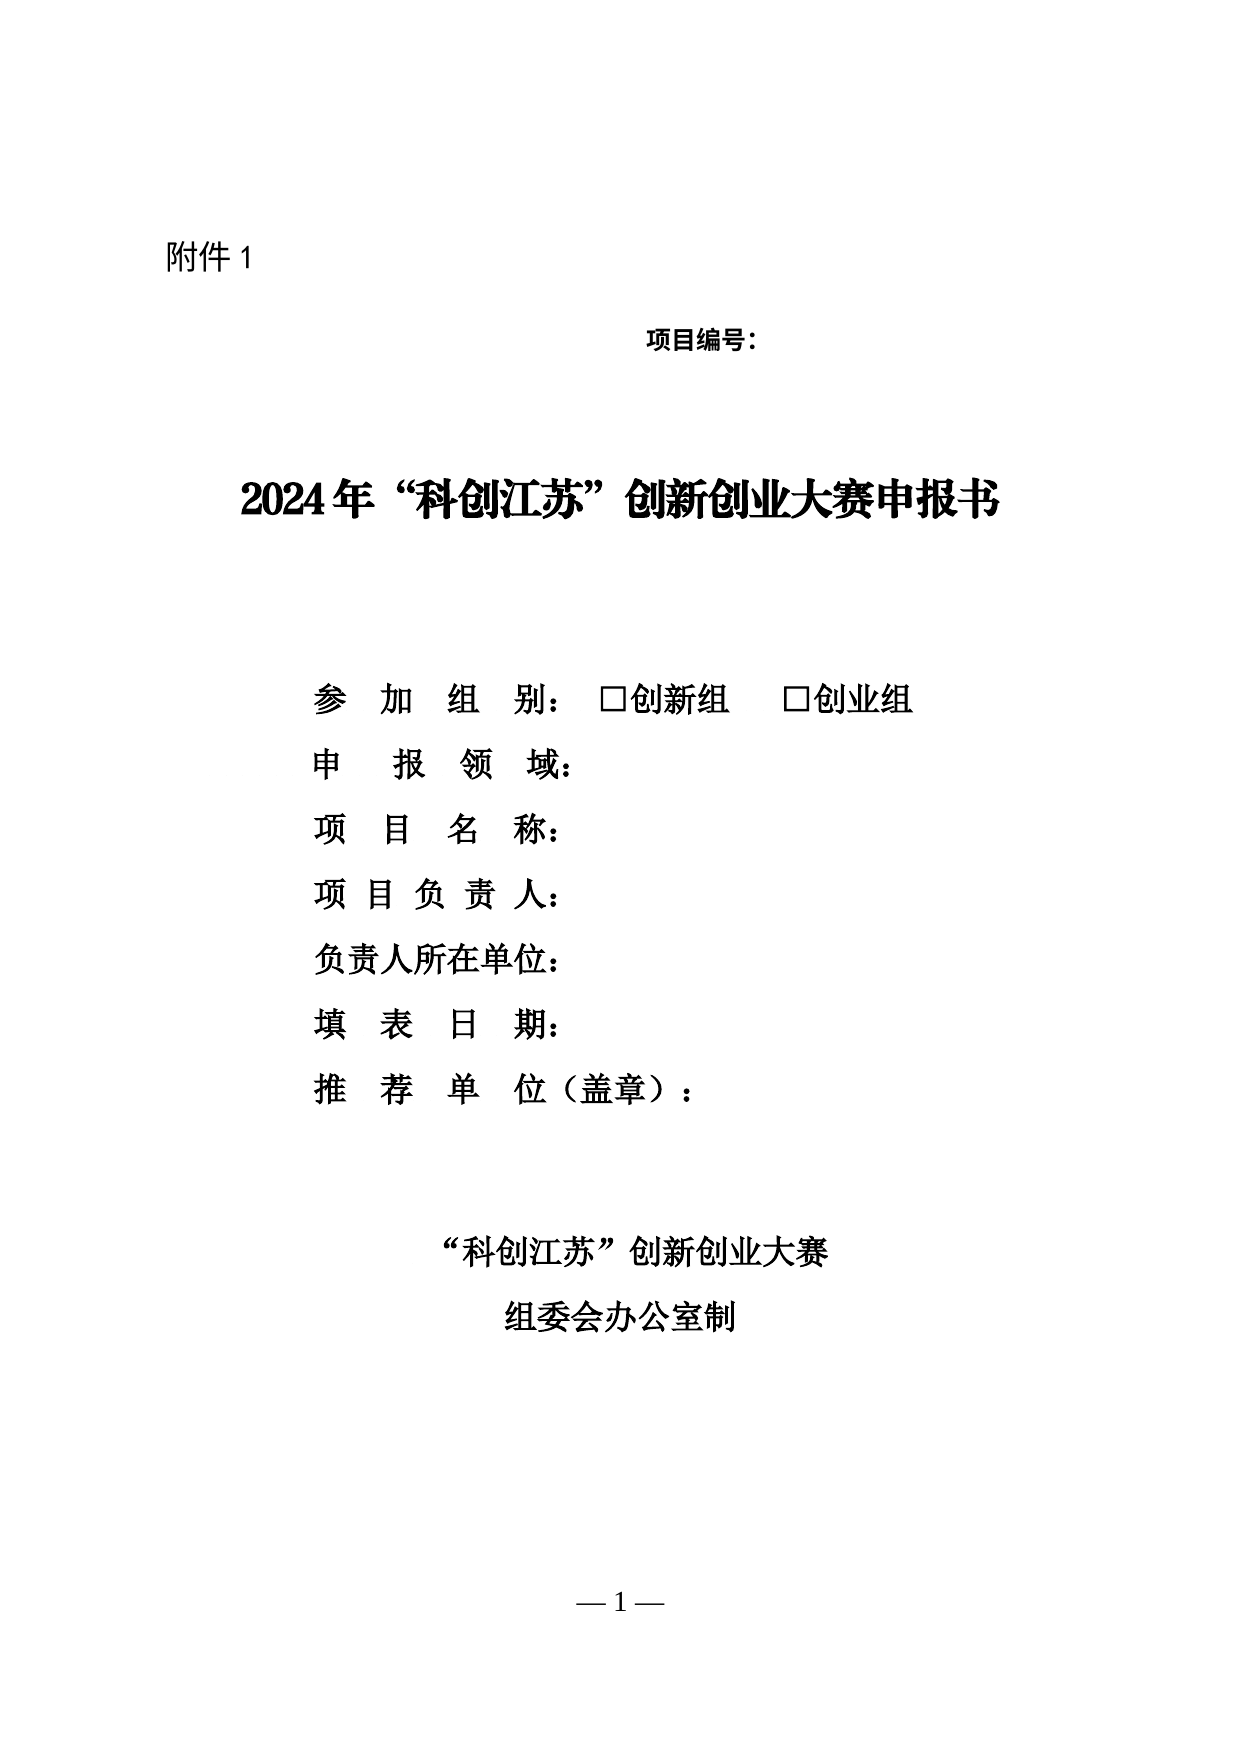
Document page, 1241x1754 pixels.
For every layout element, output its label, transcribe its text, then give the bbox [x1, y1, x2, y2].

text 推 荐 单 位（盖章）： [187, 1054, 1075, 1119]
text 项 目 名 称： [187, 794, 1075, 859]
text 填 表 日 期： [187, 989, 1075, 1054]
text 附件1 [165, 222, 1075, 287]
text 参 加 组 别： □创新组 □创业组 [187, 664, 1075, 729]
text 申 报 领 域： [187, 729, 1075, 794]
text 组委会办公室制 [165, 1281, 1075, 1346]
text 2024年“科创江苏”创新创业大赛申报书 [165, 469, 1075, 534]
text “科创江苏”创新创业大赛 [165, 1216, 1075, 1281]
text 项目编号： [165, 306, 1025, 371]
text 负责人所在单位： [187, 924, 1075, 989]
text 项 目 负 责 人： [187, 859, 1075, 924]
